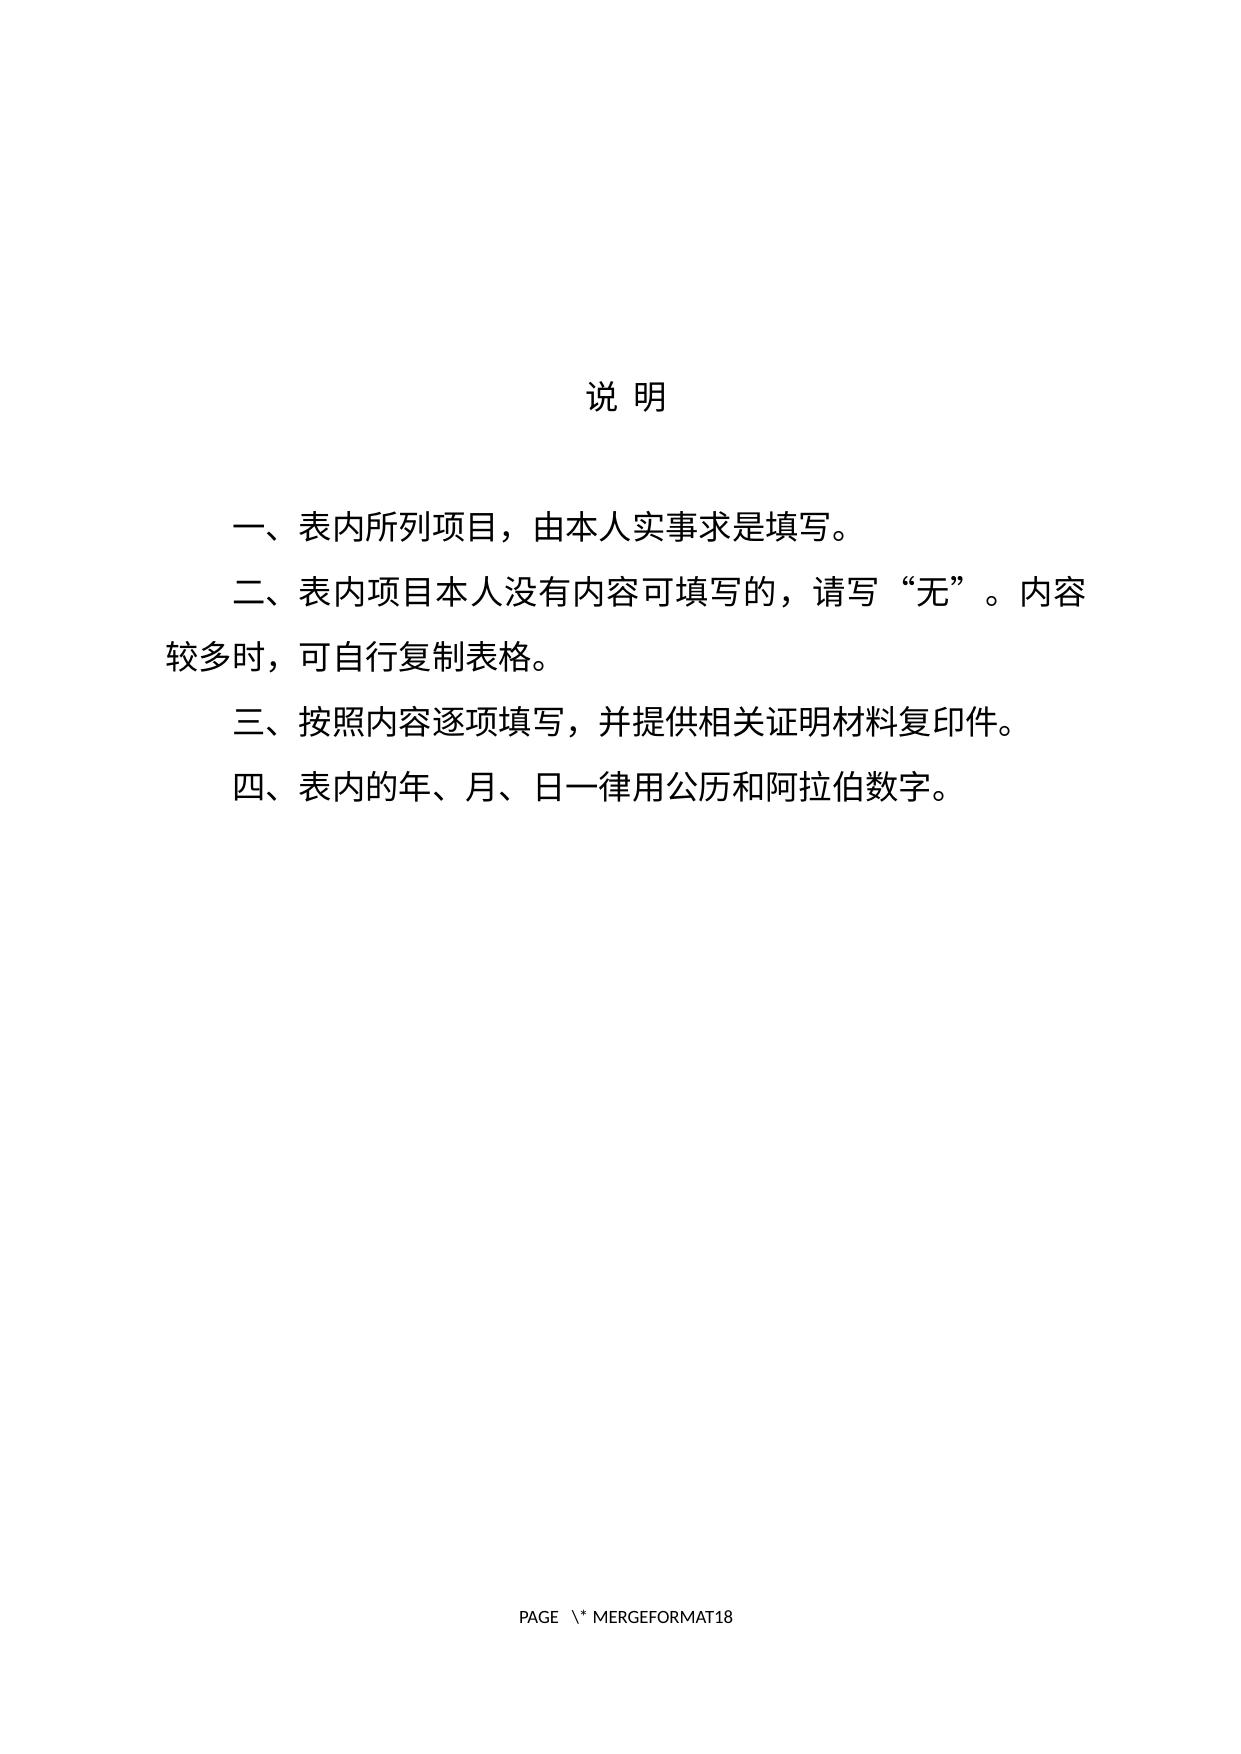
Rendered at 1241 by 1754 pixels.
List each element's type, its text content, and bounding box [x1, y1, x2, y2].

text 四、表内的年、月、日一律用公历和阿拉伯数字。 [165, 753, 1087, 818]
list 表内所列项目，由本人实事求是填写。 [165, 493, 1087, 558]
text 三、按照内容逐项填写，并提供相关证明材料复印件。 [165, 688, 1087, 753]
list 表内项目本人没有内容可填写的，请写“无”。内容较多时，可自行复制表格。 [165, 558, 1087, 688]
text 说 明 [165, 363, 1087, 428]
